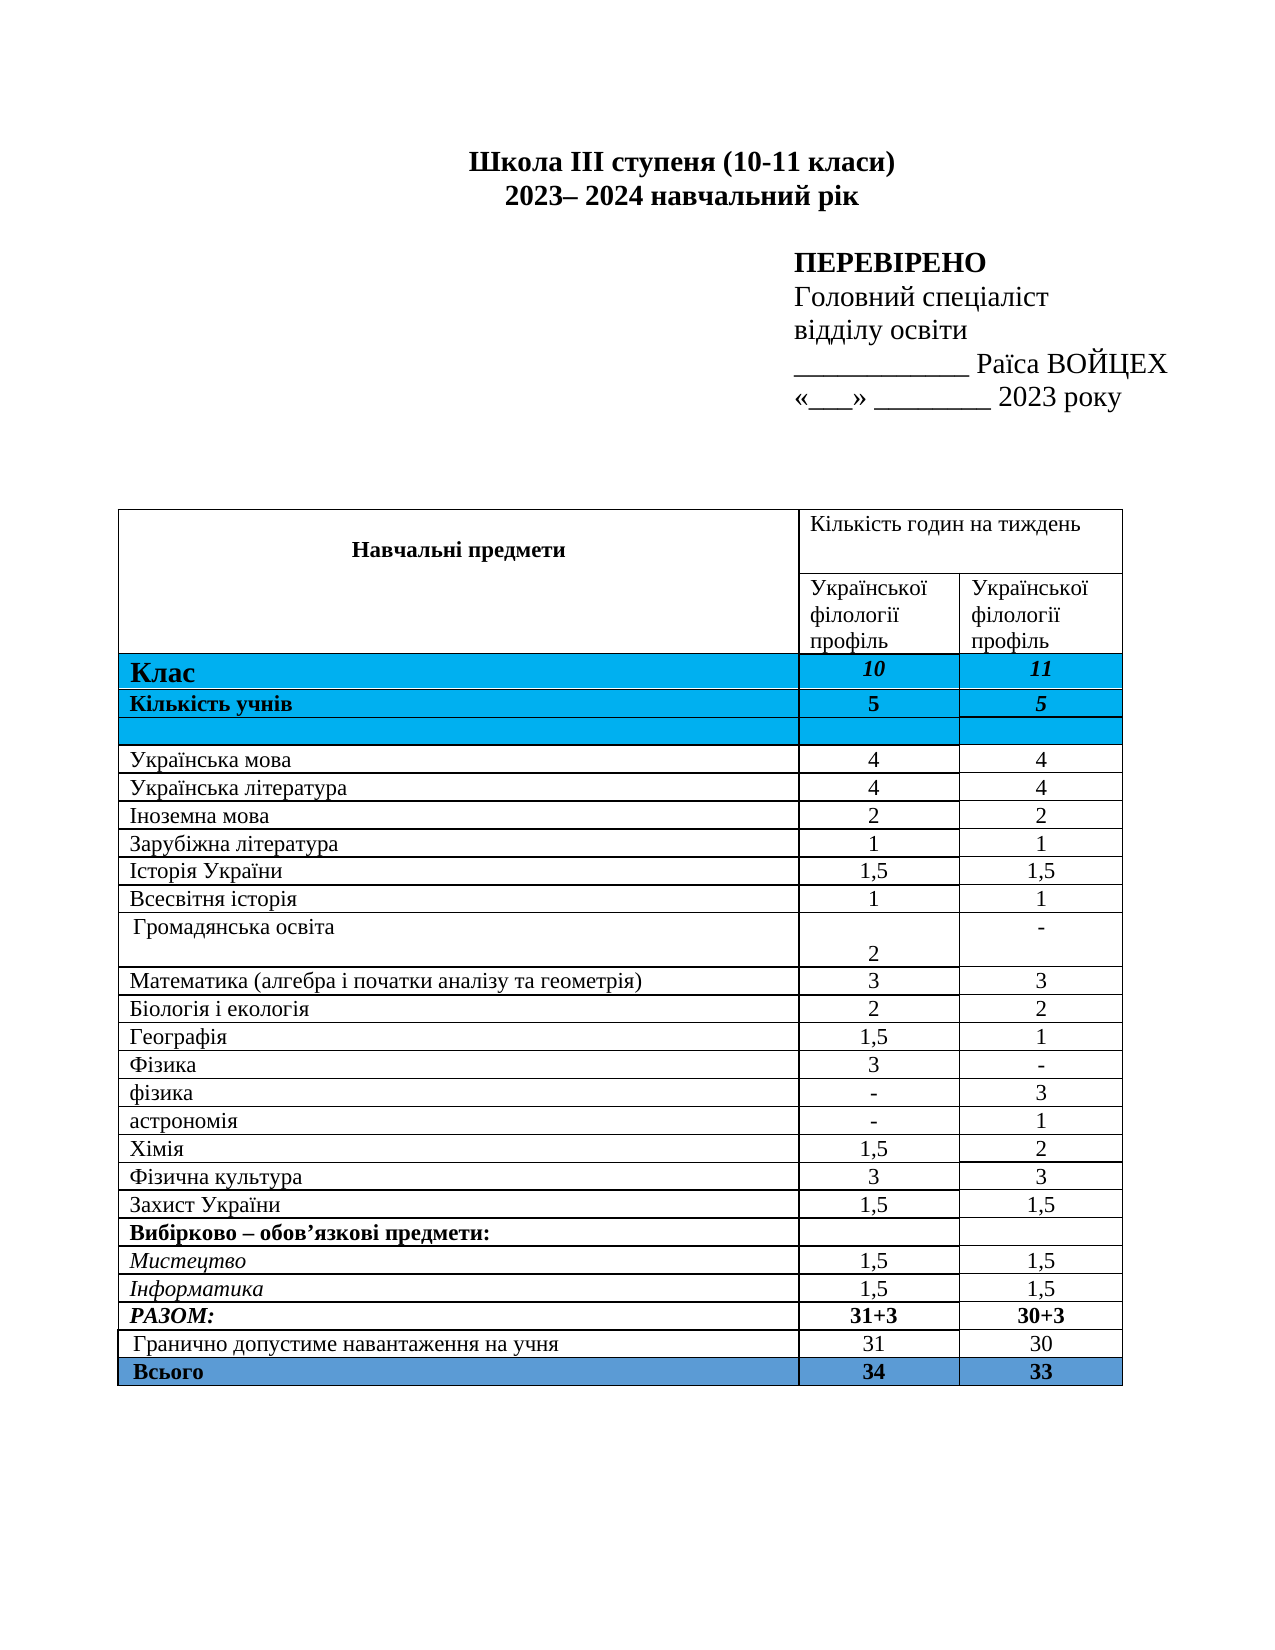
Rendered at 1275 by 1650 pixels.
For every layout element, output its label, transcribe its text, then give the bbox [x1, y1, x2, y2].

table_cell Математика (алгебра і початки аналізу та геометрія) [119, 968, 798, 994]
table_cell 3 [960, 1163, 1122, 1189]
table_cell 5 [960, 690, 1122, 716]
table_cell 3 [800, 1051, 959, 1078]
table_cell 34 [800, 1358, 959, 1385]
table_cell РАЗОМ: [119, 1303, 798, 1329]
table_cell 1,5 [800, 1135, 959, 1161]
table_cell 1 [800, 830, 959, 856]
table_cell 2 [960, 801, 1122, 828]
table_cell Всесвітня історія [119, 886, 798, 912]
table_header Кількість годин на тиждень [800, 510, 1122, 573]
table_cell Історія України [119, 858, 798, 884]
table_cell - [800, 1107, 959, 1133]
table_cell 2 [800, 913, 959, 966]
table_cell 33 [960, 1358, 1122, 1385]
table_cell 4 [960, 773, 1122, 800]
table_cell 3 [960, 1079, 1122, 1106]
table_cell Зарубіжна література [119, 830, 798, 856]
table_cell [960, 1218, 1122, 1245]
table_cell 1,5 [800, 1247, 959, 1273]
table_cell 1,5 [960, 1190, 1122, 1217]
table_cell 30+3 [960, 1302, 1122, 1329]
table_cell 1,5 [960, 1274, 1122, 1301]
table_cell 4 [960, 745, 1122, 772]
table_cell [800, 718, 959, 744]
table_cell Географія [119, 1023, 798, 1050]
table_cell Гранично допустиме навантаження на учня [119, 1331, 798, 1357]
table_cell 2 [800, 996, 959, 1022]
table_cell 1,5 [800, 858, 959, 884]
table_cell 3 [800, 1163, 959, 1189]
table_cell Кількість учнів [119, 690, 798, 716]
table_cell Захист України [119, 1191, 798, 1217]
table_cell [119, 718, 798, 744]
table_cell 4 [800, 774, 959, 800]
table_cell астрономія [119, 1107, 798, 1133]
table_cell Української філології профіль [960, 574, 1122, 653]
table_cell Біологія і екологія [119, 996, 798, 1022]
table_cell 3 [960, 967, 1122, 994]
table_cell 1 [960, 885, 1122, 912]
table_cell 1 [960, 1107, 1122, 1133]
table_cell 1,5 [800, 1191, 959, 1217]
table_cell 2 [800, 802, 959, 828]
table_cell 1,5 [800, 1275, 959, 1301]
table_cell 10 [800, 655, 959, 688]
table_cell 4 [800, 746, 959, 772]
table_cell 1 [800, 886, 959, 912]
table_cell 11 [960, 654, 1122, 688]
table_cell Вибірково – обов’язкові предмети: [119, 1219, 798, 1245]
table_cell 2 [960, 1135, 1122, 1161]
table_header Навчальні предмети [119, 510, 798, 653]
table_cell Фізична культура [119, 1163, 798, 1189]
table_cell Української філології профіль [800, 574, 959, 653]
table_cell Клас [119, 654, 798, 688]
table_cell 30 [960, 1330, 1122, 1357]
table_cell 1 [960, 829, 1122, 856]
table_cell 31+3 [800, 1303, 959, 1329]
table_cell Хімія [119, 1135, 798, 1161]
table_cell 1 [960, 1023, 1122, 1050]
text 2023– 2024 навчальний рік [177, 178, 1186, 212]
table_cell Всього [119, 1358, 798, 1385]
text Школа ІІІ ступеня (10-11 класи) [177, 144, 1186, 178]
table_cell Мистецтво [119, 1247, 798, 1273]
table_cell 3 [800, 968, 959, 994]
table_cell 1,5 [800, 1023, 959, 1050]
table_cell 31 [800, 1331, 959, 1357]
table_cell 2 [960, 995, 1122, 1022]
table_cell Українська мова [119, 746, 798, 772]
table_cell Громадянська освіта [119, 913, 798, 966]
table_cell 1,5 [960, 1246, 1122, 1273]
table_cell [960, 718, 1122, 744]
table_cell фізика [119, 1079, 798, 1106]
table_cell Іноземна мова [119, 802, 798, 828]
table_header ПЕРЕВІРЕНО Головний спеціаліст відділу освіти ____________ Раїса ВОЙЦЕХ «___» ________ 2023 року [783, 245, 1198, 413]
table_cell Українська література [119, 774, 798, 800]
table_cell - [800, 1079, 959, 1106]
table_cell 1,5 [960, 857, 1122, 884]
table_cell Інформатика [119, 1275, 798, 1301]
table_cell Фізика [119, 1051, 798, 1078]
table_cell 5 [800, 690, 959, 716]
table_cell [800, 1219, 959, 1245]
table_cell - [960, 913, 1122, 966]
table_cell - [960, 1051, 1122, 1078]
